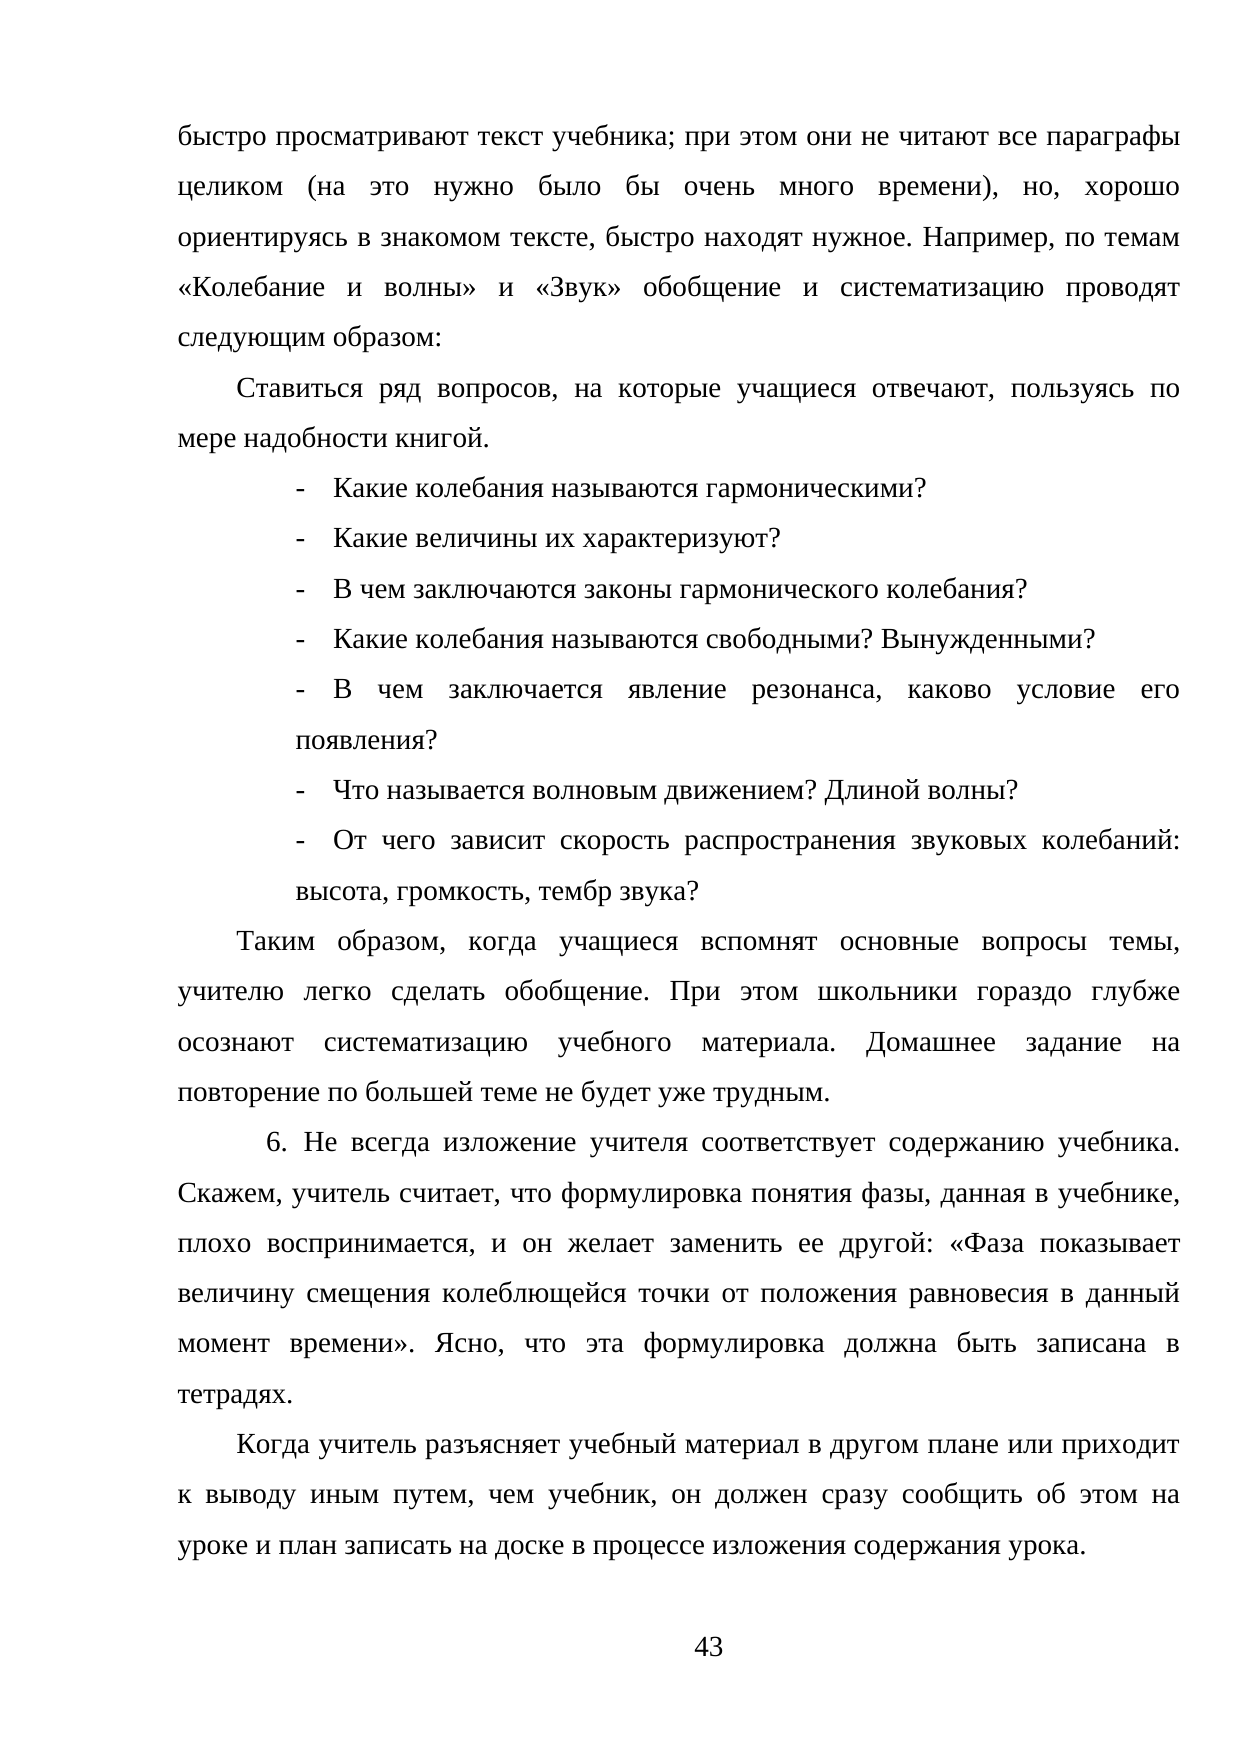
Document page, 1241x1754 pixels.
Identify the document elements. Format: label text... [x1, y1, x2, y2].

list В чем заключается явление резонанса, каково условие его появления? [295, 672, 1181, 755]
list Что называется волновым движением? Длиной волны? [295, 772, 1181, 806]
text Ставиться ряд вопросов, на которые учащиеся отвечают, пользуясь по мере надобности книгой. [177, 370, 1181, 453]
list Какие колебания называются гармоническими? [295, 470, 1181, 504]
list От чего зависит скорость распространения звуковых колебаний: высота, громкость, тембр звука? [295, 822, 1181, 906]
list Какие колебания называются свободными? Вынужденными? [295, 621, 1181, 655]
list В чем заключаются законы гармонического колебания? [295, 571, 1181, 604]
text Когда учитель разъясняет учебный материал в другом плане или приходит к выводу иным путем, чем учебник, он должен сразу сообщить об этом на уроке и план записать на доске в процессе изложения содержания урока. [177, 1426, 1181, 1560]
text Таким образом, когда учащиеся вспомнят основные вопросы темы, учителю легко сделать обобщение. При этом школьники гораздо глубже осознают систематизацию учебного материала. Домашнее задание на повторение по большей теме не будет уже трудным. [177, 923, 1181, 1108]
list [177, 118, 1181, 353]
list Не всегда изложение учителя соответствует содержанию учебника. Скажем, учитель считает, что формулировка понятия фазы, данная в учебнике, плохо воспринимается, и он желает заменить ее другой: «Фаза показывает величину смещения колеблющейся точки от положения равновесия в данный момент времени». Ясно, что эта формулировка должна быть записана в тетрадях. [177, 1124, 1181, 1409]
list Какие величины их характеризуют? [295, 521, 1181, 554]
